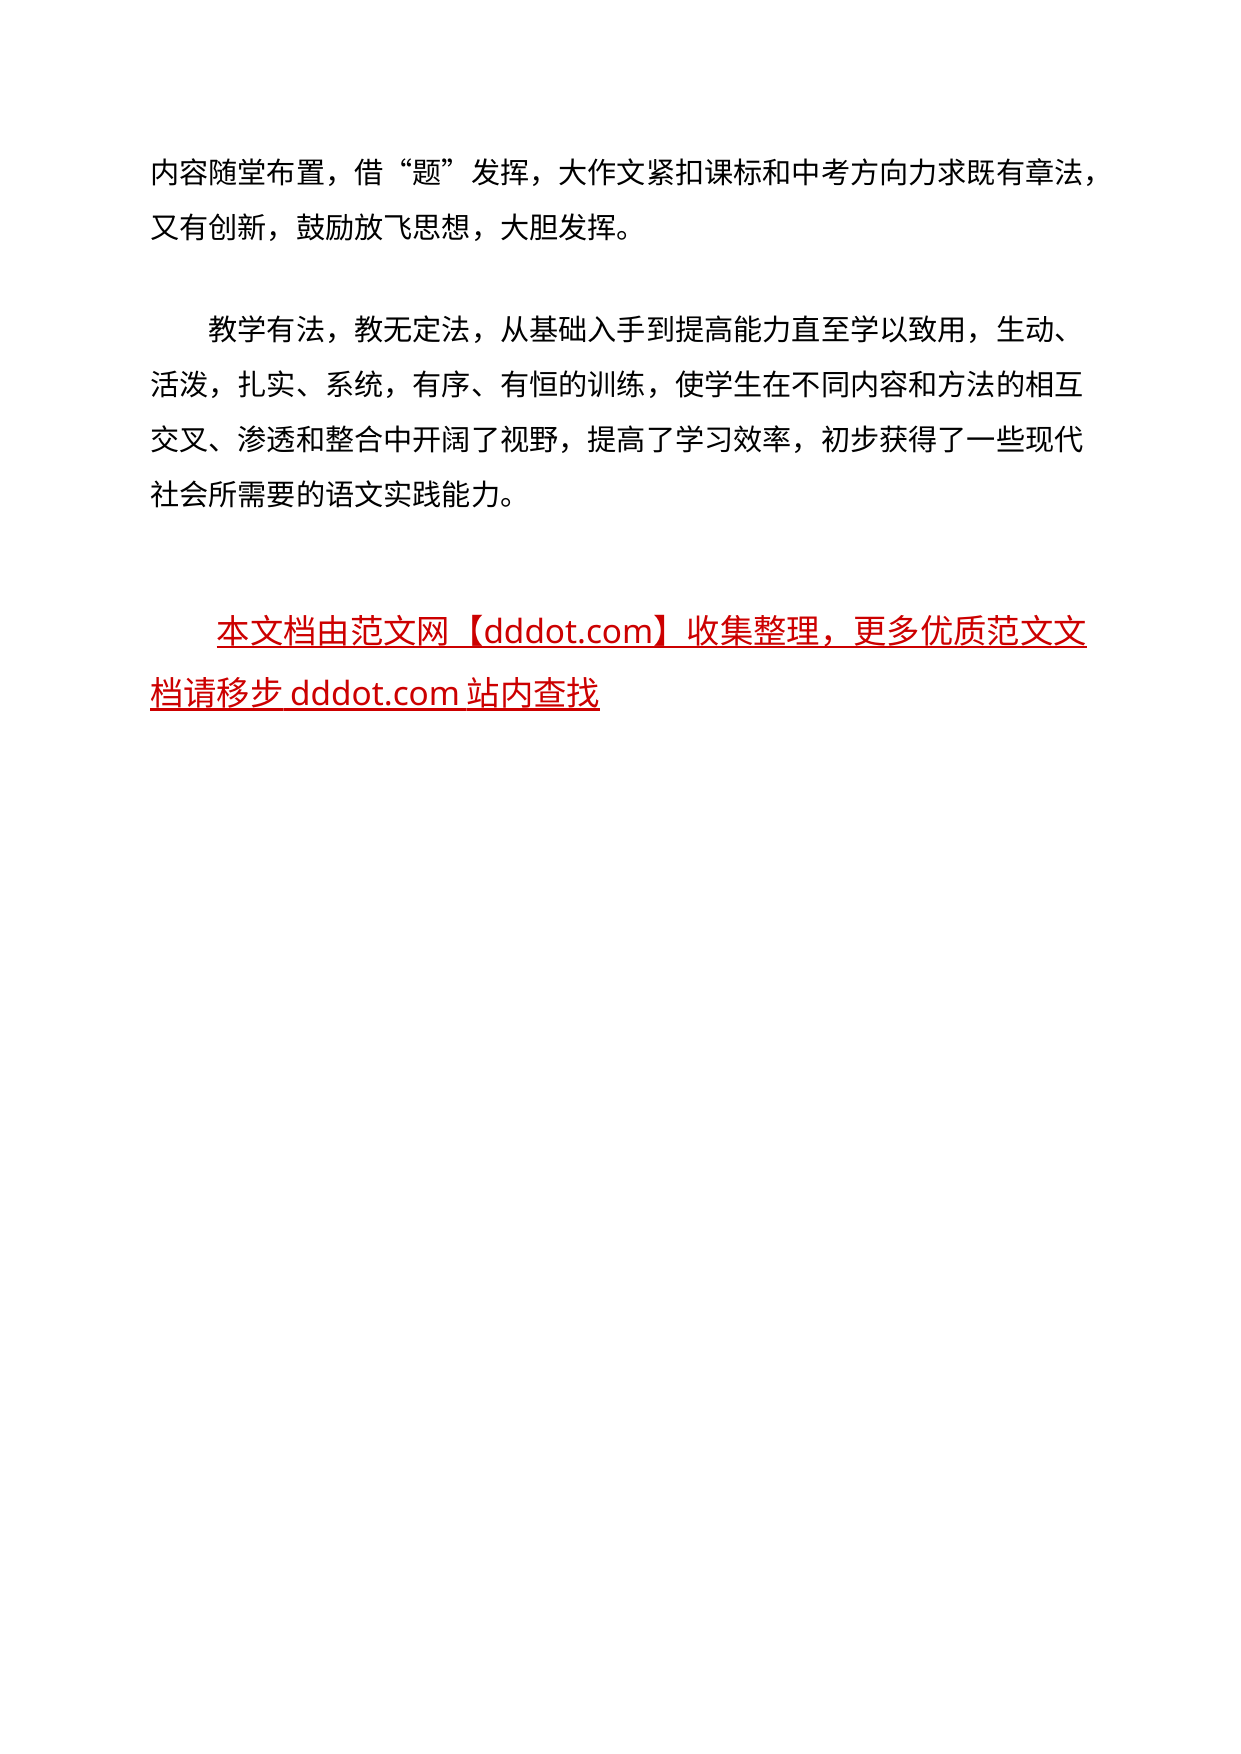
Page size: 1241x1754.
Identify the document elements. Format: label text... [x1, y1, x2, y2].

text 教学有法，教无定法，从基础入手到提高能力直至学以致用，生动、活泼，扎实、系统，有序、有恒的训练，使学生在不同内容和方法的相互交叉、渗透和整合中开阔了视野，提高了学习效率，初步获得了一些现代社会所需要的语文实践能力。 [150, 307, 1090, 514]
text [150, 150, 1090, 247]
text 本文档由范文网【dddot.com】收集整理，更多优质范文文档请移步dddot.com站内查找 [150, 604, 1090, 716]
